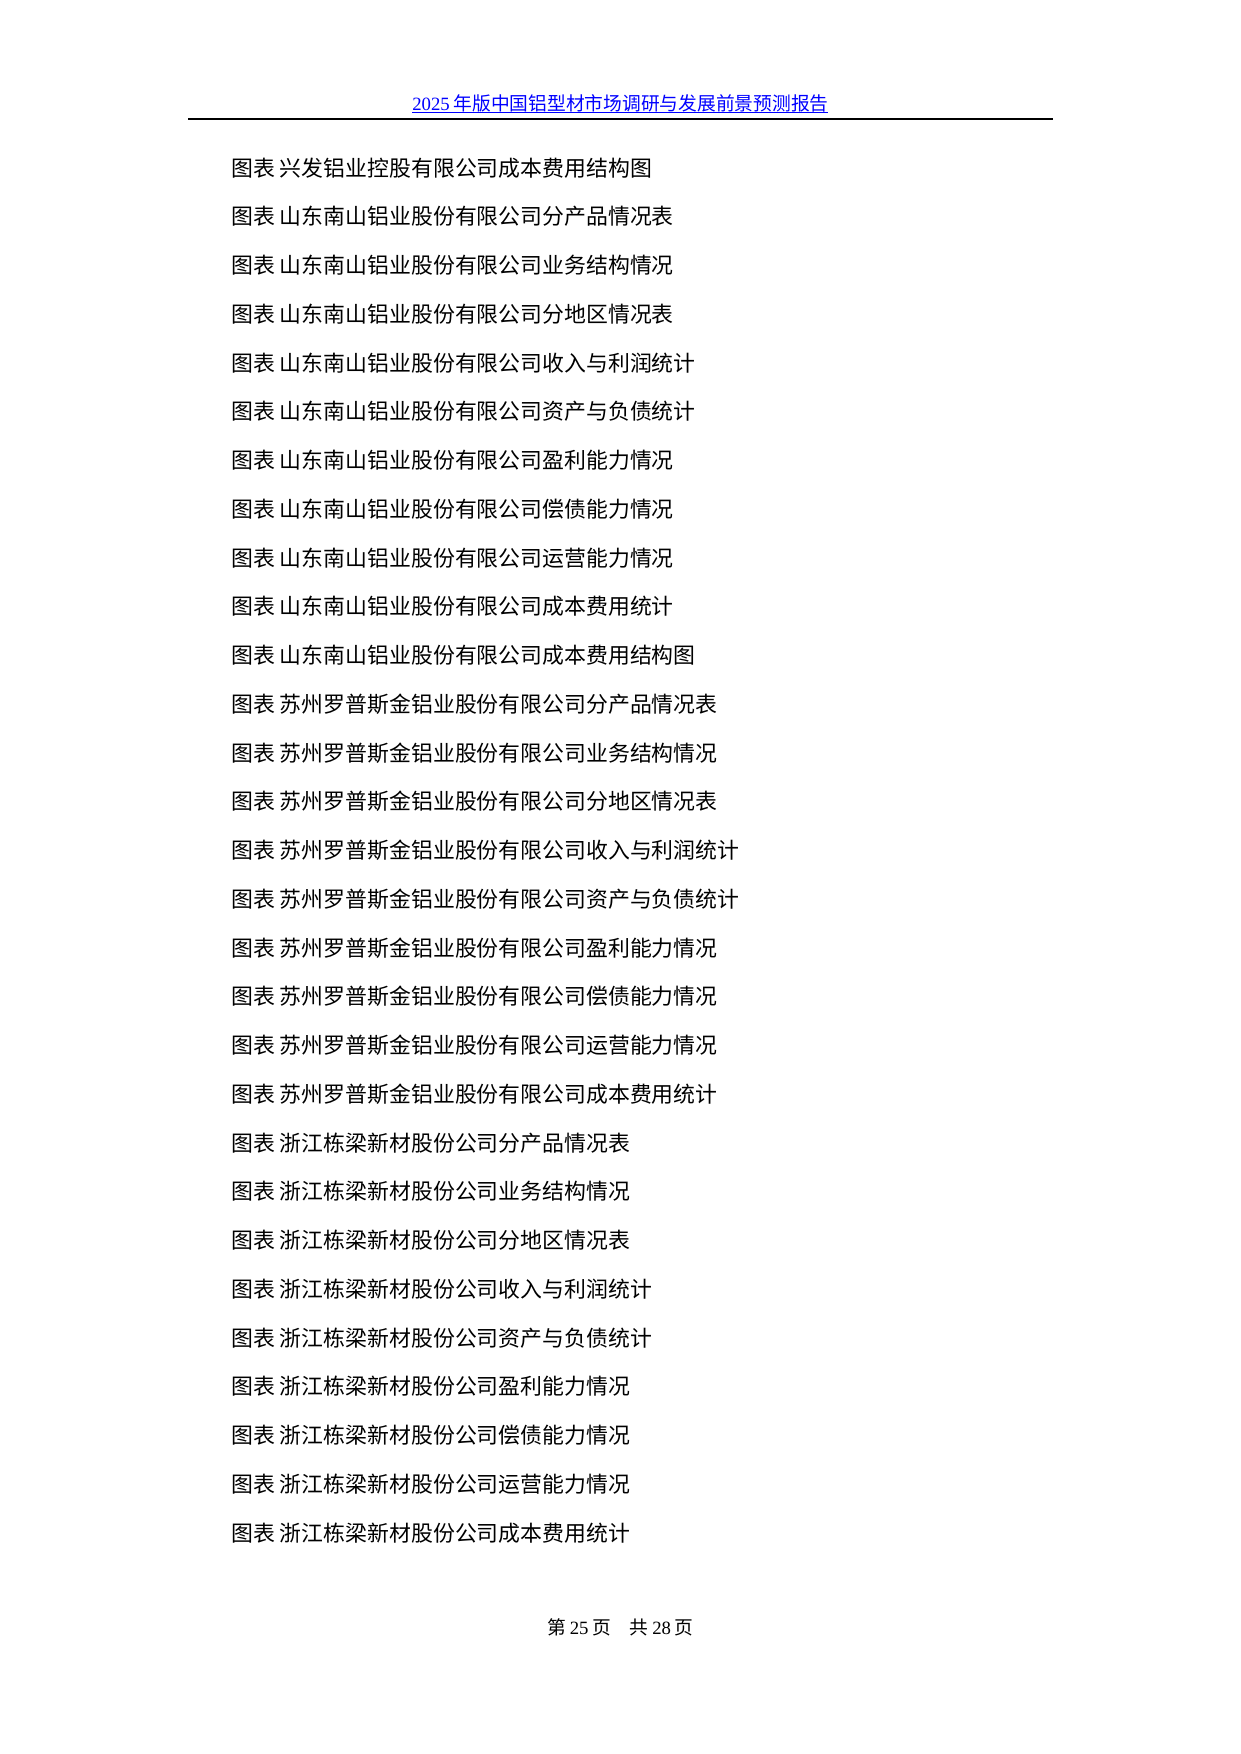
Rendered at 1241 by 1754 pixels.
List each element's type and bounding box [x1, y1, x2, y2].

text [187, 150, 1053, 1548]
